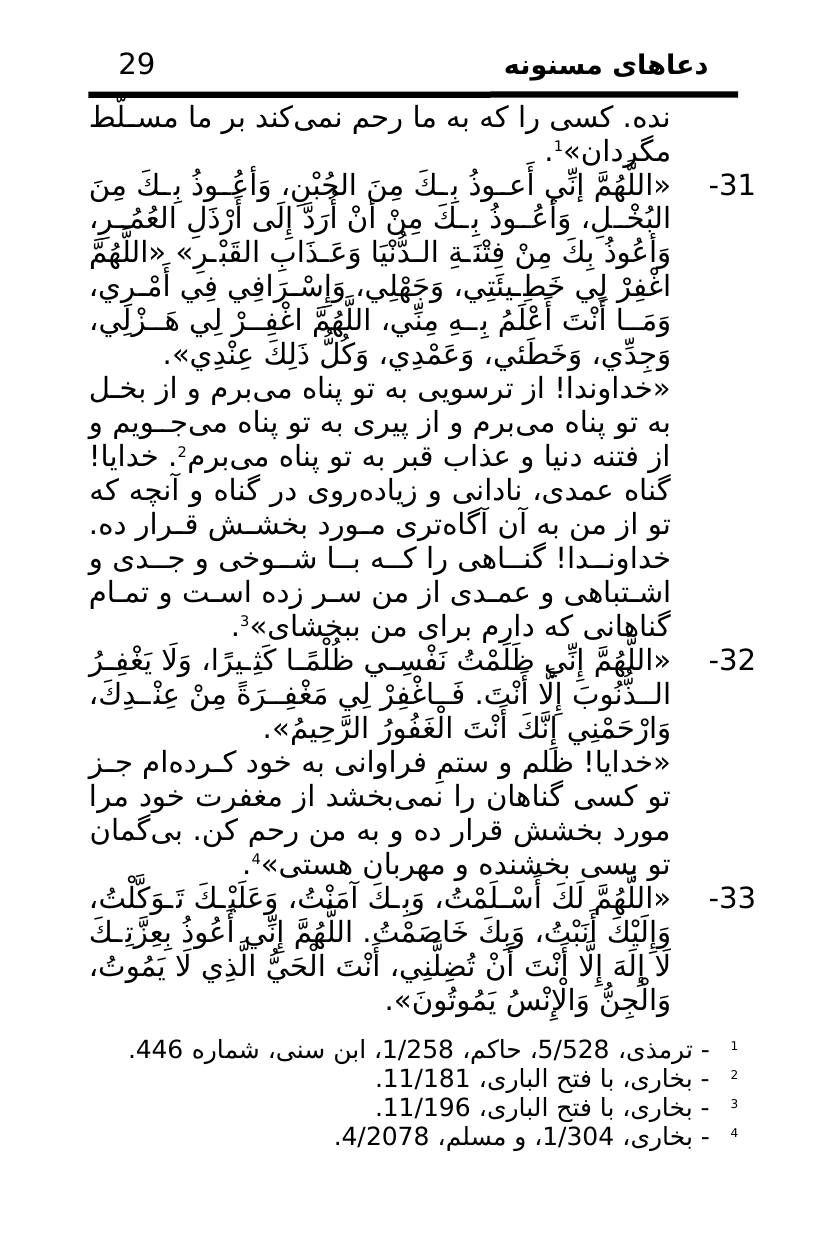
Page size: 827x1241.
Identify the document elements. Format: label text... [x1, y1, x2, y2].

text «خداوندا! از ترسویی به تو پناه می‌برم و از بخل به تو پناه می‌برم و از پیری به تو پناه می‌جویم و از فتنه دنیا و عذاب قبر به تو پناه می‌برم. خدایا! گناه عمدی، نادانی و زیاده‌روی در گناه و آنچه که تو از من به آن آگاه‌تری مورد بخشش قرار ده. خداوندا! گناهی را که با شوخی و جدی و اشتباهی و عمدی از من سر زده است و تمام گناهانی که دارم برای من ببخشای». [89, 372, 671, 643]
list «اللَّهُمَّ إنِّي أَعوذُ بِكَ مِنَ الجُبْنِ، وَأعُوذُ بِكَ مِنَ البُخْلِ، وَأعُوذُ بِكَ مِنْ أنْ أُرَدَّ إِلَى أَرْذَلِ العُمُرِ، وَأعُوذُ بِكَ مِنْ فِتْنَةِ الدُّنْيَا وَعَذَابِ القَبْرِ» «اللَّهُمَّ اغْفِرْ لِي خَطِيئَتِي، وَجَهْلِي، وَإِسْرَافِي فِي أَمْرِي، وَمَا أَنْتَ أَعْلَمُ بِهِ مِنِّي، اللَّهُمَّ اغْفِرْ لِي هَزْلِي، وَجِدِّي، وَخَطَئي، وَعَمْدِي، وَكُلُّ ذَلِكَ عِنْدِي». [89, 168, 708, 372]
list «اللَّهُمَّ لَكَ أَسْلَمْتُ، وَبِكَ آمَنْتُ، وَعَلَيْكَ تَوَكَّلْتُ، وَإِلَيْكَ أَنَبْتُ، وَبِكَ خَاصَمْتُ. اللَّهُمَّ إِنِّي أَعُوذُ بِعِزَّتِكَ لَا إِلَهَ إِلَّا أَنْتَ أَنْ تُضِلَّنِي، أَنْتَ الْحَيُّ الَّذِي لَا يَمُوتُ، وَالْجِنُّ وَالْإِنْسُ يَمُوتُونَ». [89, 881, 708, 1017]
text «خدایا! ظلم و ستمِ فراوانی به خود کرده‌ام جز تو کسی گناهان را نمی‌بخشد از مغفرت خود مرا مورد بخشش قرار ده و به من رحم کن. بی‌گمان تو بسی بخشنده و مهربان هستی». [89, 745, 671, 881]
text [89, 100, 671, 168]
list «اللَّهُمَّ إِنِّي ظَلَمْتُ نَفْسِي ظُلْمًا كَثِيرًا، وَلَا يَغْفِرُ الذُّنُوبَ إِلَّا أَنْتَ. فَاغْفِرْ لِي مَغْفِرَةً مِنْ عِنْدِكَ، وَارْحَمْنِي إِنَّكَ أَنْتَ الْغَفُورُ الرَّحِيمُ». [89, 643, 708, 745]
